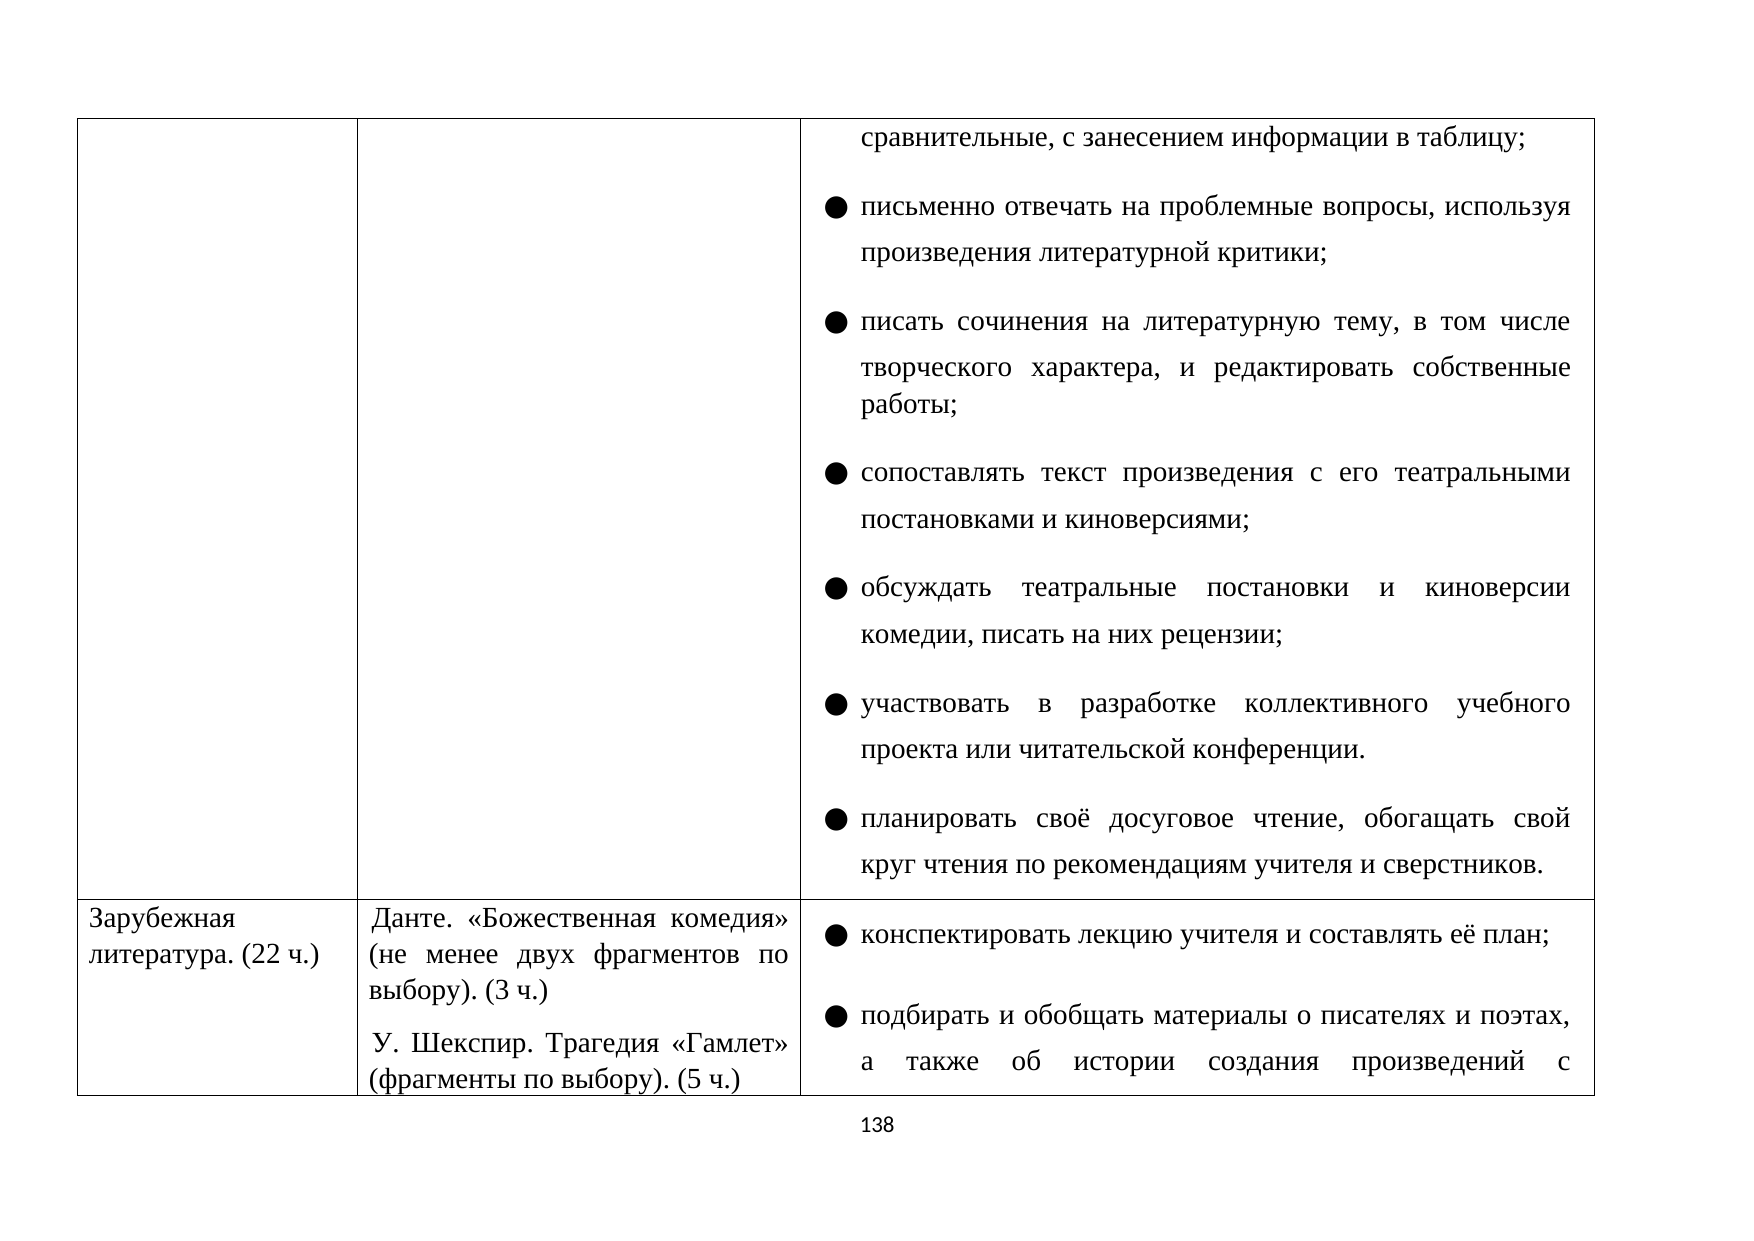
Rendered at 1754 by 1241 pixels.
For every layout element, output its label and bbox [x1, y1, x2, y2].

table_cell [358, 119, 800, 899]
table_cell [801, 119, 1594, 899]
table_cell [78, 900, 357, 1095]
table_cell [801, 900, 1594, 1095]
table_cell [358, 900, 800, 1095]
